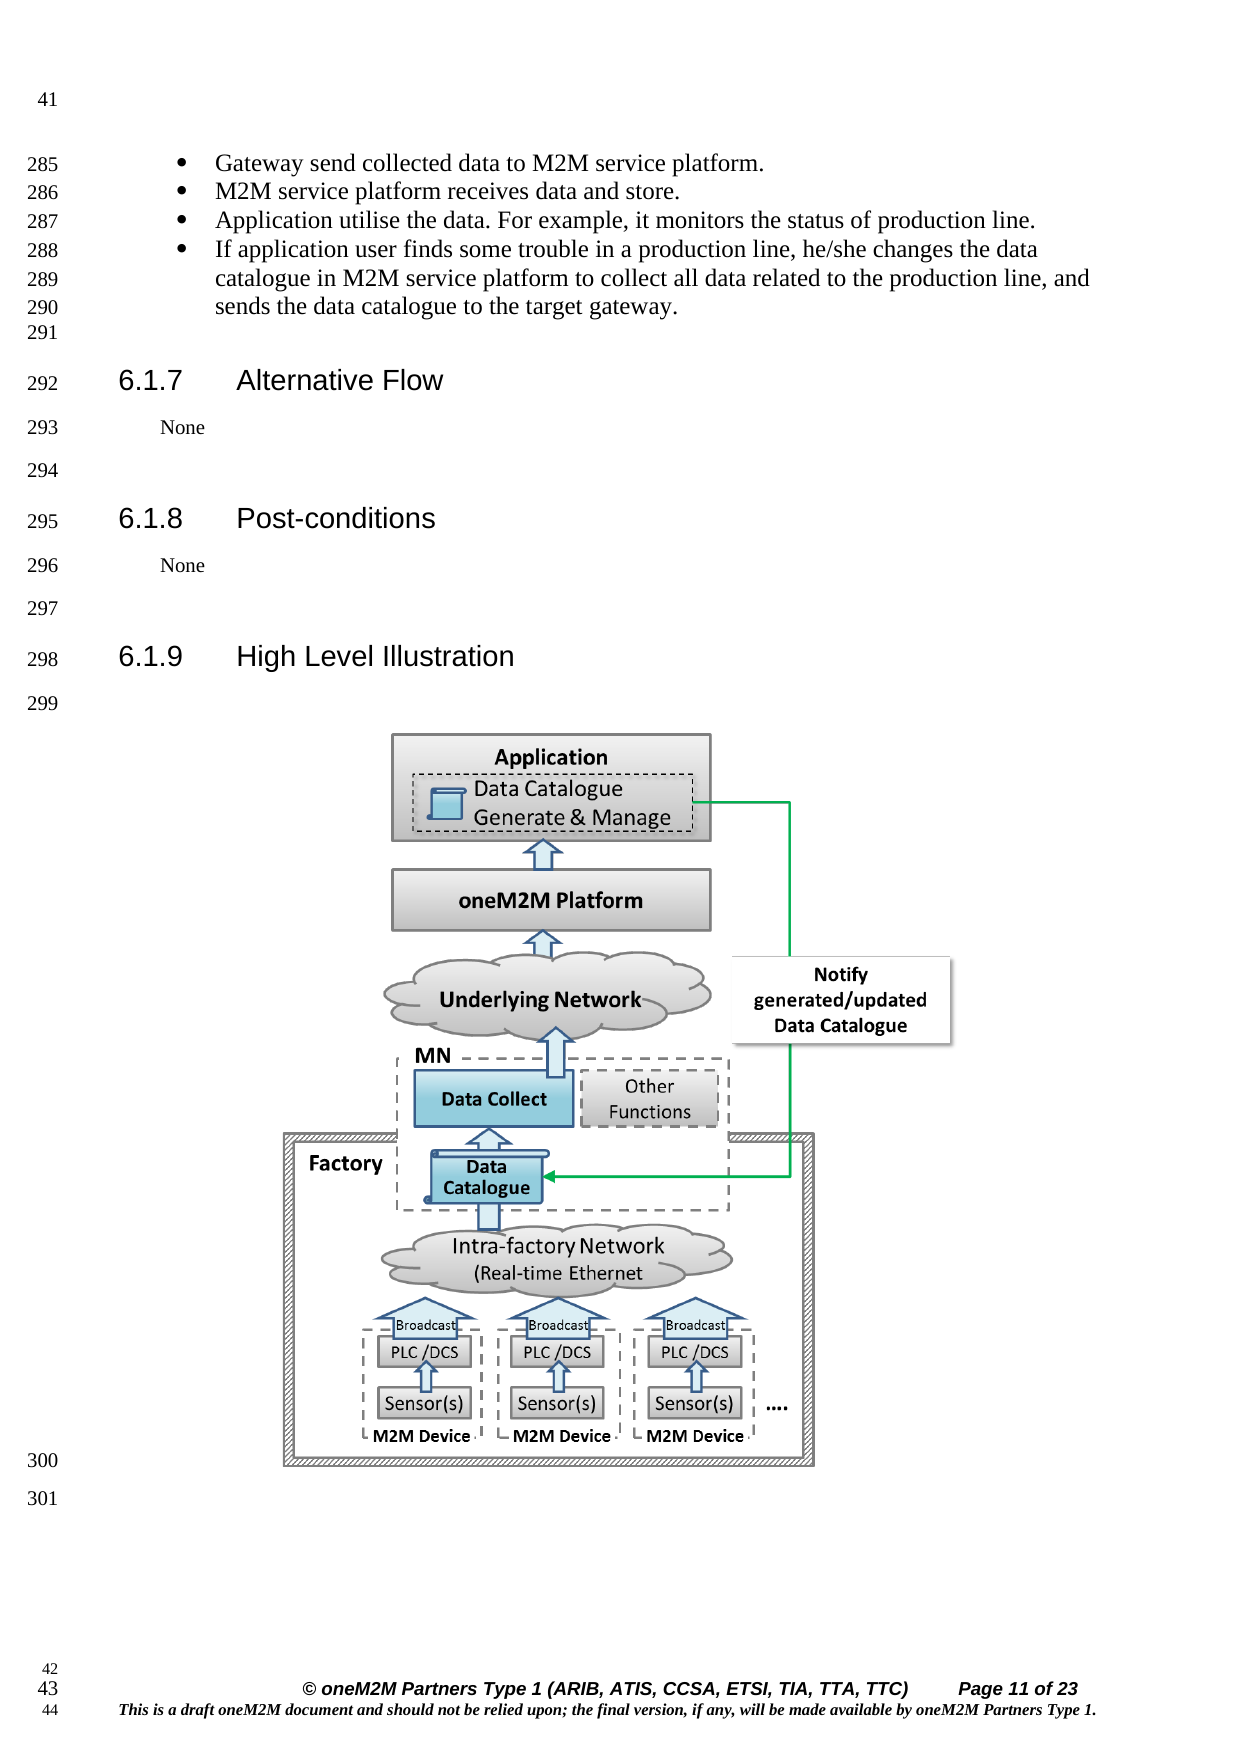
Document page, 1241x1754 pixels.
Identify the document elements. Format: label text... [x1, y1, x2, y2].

list If application user finds some trouble in a production line, he/she changes the data catalogue in M2M service platform to collect all data related to the production line, and sends the data catalogue to the target gateway. [177, 234, 1122, 320]
picture [282, 733, 958, 1467]
text None [160, 553, 1122, 577]
subtitle 6.1.7 Alternative Flow [118, 363, 1122, 397]
list Application utilise the data. For example, it monitors the status of production line. [177, 205, 1122, 234]
text None [160, 415, 1122, 439]
list Gateway send collected data to M2M service platform. [177, 148, 1122, 176]
subtitle 6.1.8 Post-conditions [118, 501, 1122, 534]
subtitle 6.1.9 High Level Illustration [118, 639, 1122, 672]
list M2M service platform receives data and store. [177, 176, 1122, 205]
